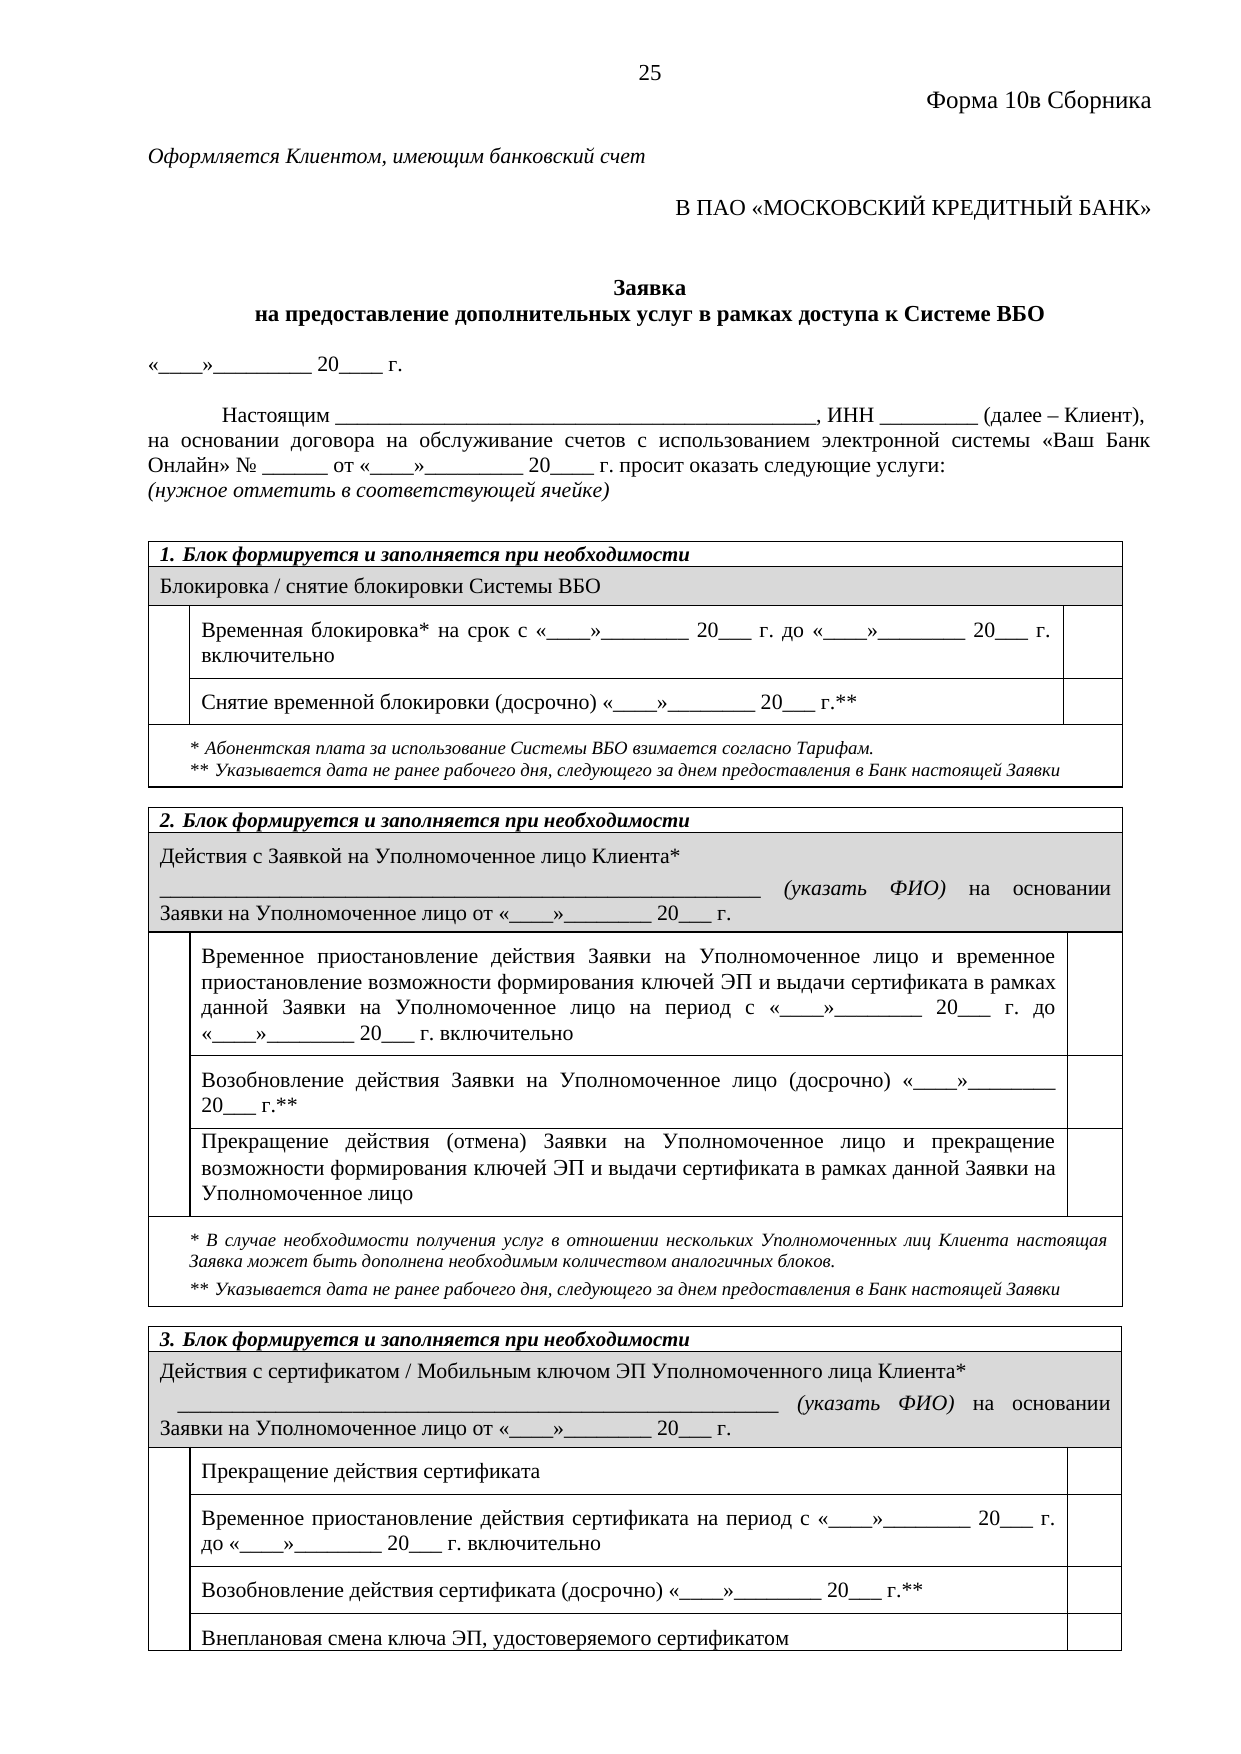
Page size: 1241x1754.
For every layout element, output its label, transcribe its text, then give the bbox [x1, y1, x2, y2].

text Настоящим ____________________________________________, ИНН _________ (далее – Клиент), [148, 402, 1152, 427]
table_cell [149, 933, 189, 1216]
text на предоставление дополнительных услуг в рамках доступа к Системе ВБО [148, 300, 1152, 326]
table_cell Действия с Заявкой на Уполномоченное лицо Клиента* _______________________________________________________ (указать ФИО) на основании Заявки на Уполномоченное лицо от «____»________ 20___ г. [149, 833, 1122, 931]
table_cell Временное приостановление действия сертификата на период с «____»________ 20___ г. до «____»________ 20___ г. включительно [191, 1495, 1067, 1566]
table_cell * В случае необходимости получения услуг в отношении нескольких Уполномоченных лиц Клиента настоящая Заявка может быть дополнена необходимым количеством аналогичных блоков. ** Указывается дата не ранее рабочего дня, следующего за днем предоставления в Банк настоящей Заявки [149, 1217, 1122, 1306]
text Оформляется Клиентом, имеющим банковский счет [148, 143, 1152, 168]
table_cell Снятие временной блокировки (досрочно) «____»________ 20___ г.** [190, 679, 1063, 724]
table_header 2. Блок формируется и заполняется при необходимости [149, 808, 1122, 832]
text (нужное отметить в соответствующей ячейке) [148, 477, 1152, 503]
text Заявка [148, 273, 1152, 300]
text «____»_________ 20____ г. [148, 351, 1152, 377]
table_cell Временное приостановление действия Заявки на Уполномоченное лицо и временное приостановление возможности формирования ключей ЭП и выдачи сертификата в рамках данной Заявки на Уполномоченное лицо на период с «____»________ 20___ г. до «____»________ 20___ г. включительно [191, 933, 1067, 1055]
table_cell [149, 1448, 189, 1650]
table_cell [1068, 1567, 1121, 1613]
table_cell Возобновление действия сертификата (досрочно) «____»________ 20___ г.** [191, 1567, 1067, 1613]
table_cell * Абонентская плата за использование Системы ВБО взимается согласно Тарифам. ** Указывается дата не ранее рабочего дня, следующего за днем предоставления в Банк настоящей Заявки [149, 725, 1122, 786]
table_cell [149, 606, 189, 724]
table_cell Возобновление действия Заявки на Уполномоченное лицо (досрочно) «____»________ 20___ г.** [191, 1056, 1067, 1127]
text В ПАО «МОСКОВСКИЙ КРЕДИТНЫЙ БАНК» [148, 194, 1152, 221]
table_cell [191, 1614, 1067, 1650]
table_cell [1064, 679, 1122, 724]
table_header 1. Блок формируется и заполняется при необходимости [149, 542, 1122, 566]
table_cell [1068, 1448, 1121, 1494]
table_cell Временная блокировка* на срок с «____»________ 20___ г. до «____»________ 20___ г. включительно [190, 606, 1063, 678]
text Форма 10в Сборника [679, 85, 1152, 114]
table_cell Прекращение действия (отмена) Заявки на Уполномоченное лицо и прекращение возможности формирования ключей ЭП и выдачи сертификата в рамках данной Заявки на Уполномоченное лицо [191, 1129, 1067, 1216]
table_cell [1068, 933, 1122, 1055]
table_cell [1068, 1056, 1122, 1127]
table_cell [1068, 1129, 1122, 1216]
table_cell Действия с сертификатом / Мобильным ключом ЭП Уполномоченного лица Клиента* _______________________________________________________ (указать ФИО) на основании Заявки на Уполномоченное лицо от «____»________ 20___ г. [149, 1352, 1121, 1447]
table_cell [1064, 606, 1122, 678]
table_cell [1068, 1614, 1121, 1650]
table_cell Блокировка / снятие блокировки Системы ВБО [149, 567, 1122, 605]
table_header 3. Блок формируется и заполняется при необходимости [149, 1327, 1121, 1351]
table_cell Прекращение действия сертификата [191, 1448, 1067, 1494]
text на основании договора на обслуживание счетов с использованием электронной системы «Ваш Банк Онлайн» № ______ от «____»_________ 20____ г. просит оказать следующие услуги: [148, 427, 1152, 477]
table_cell [1068, 1495, 1121, 1566]
